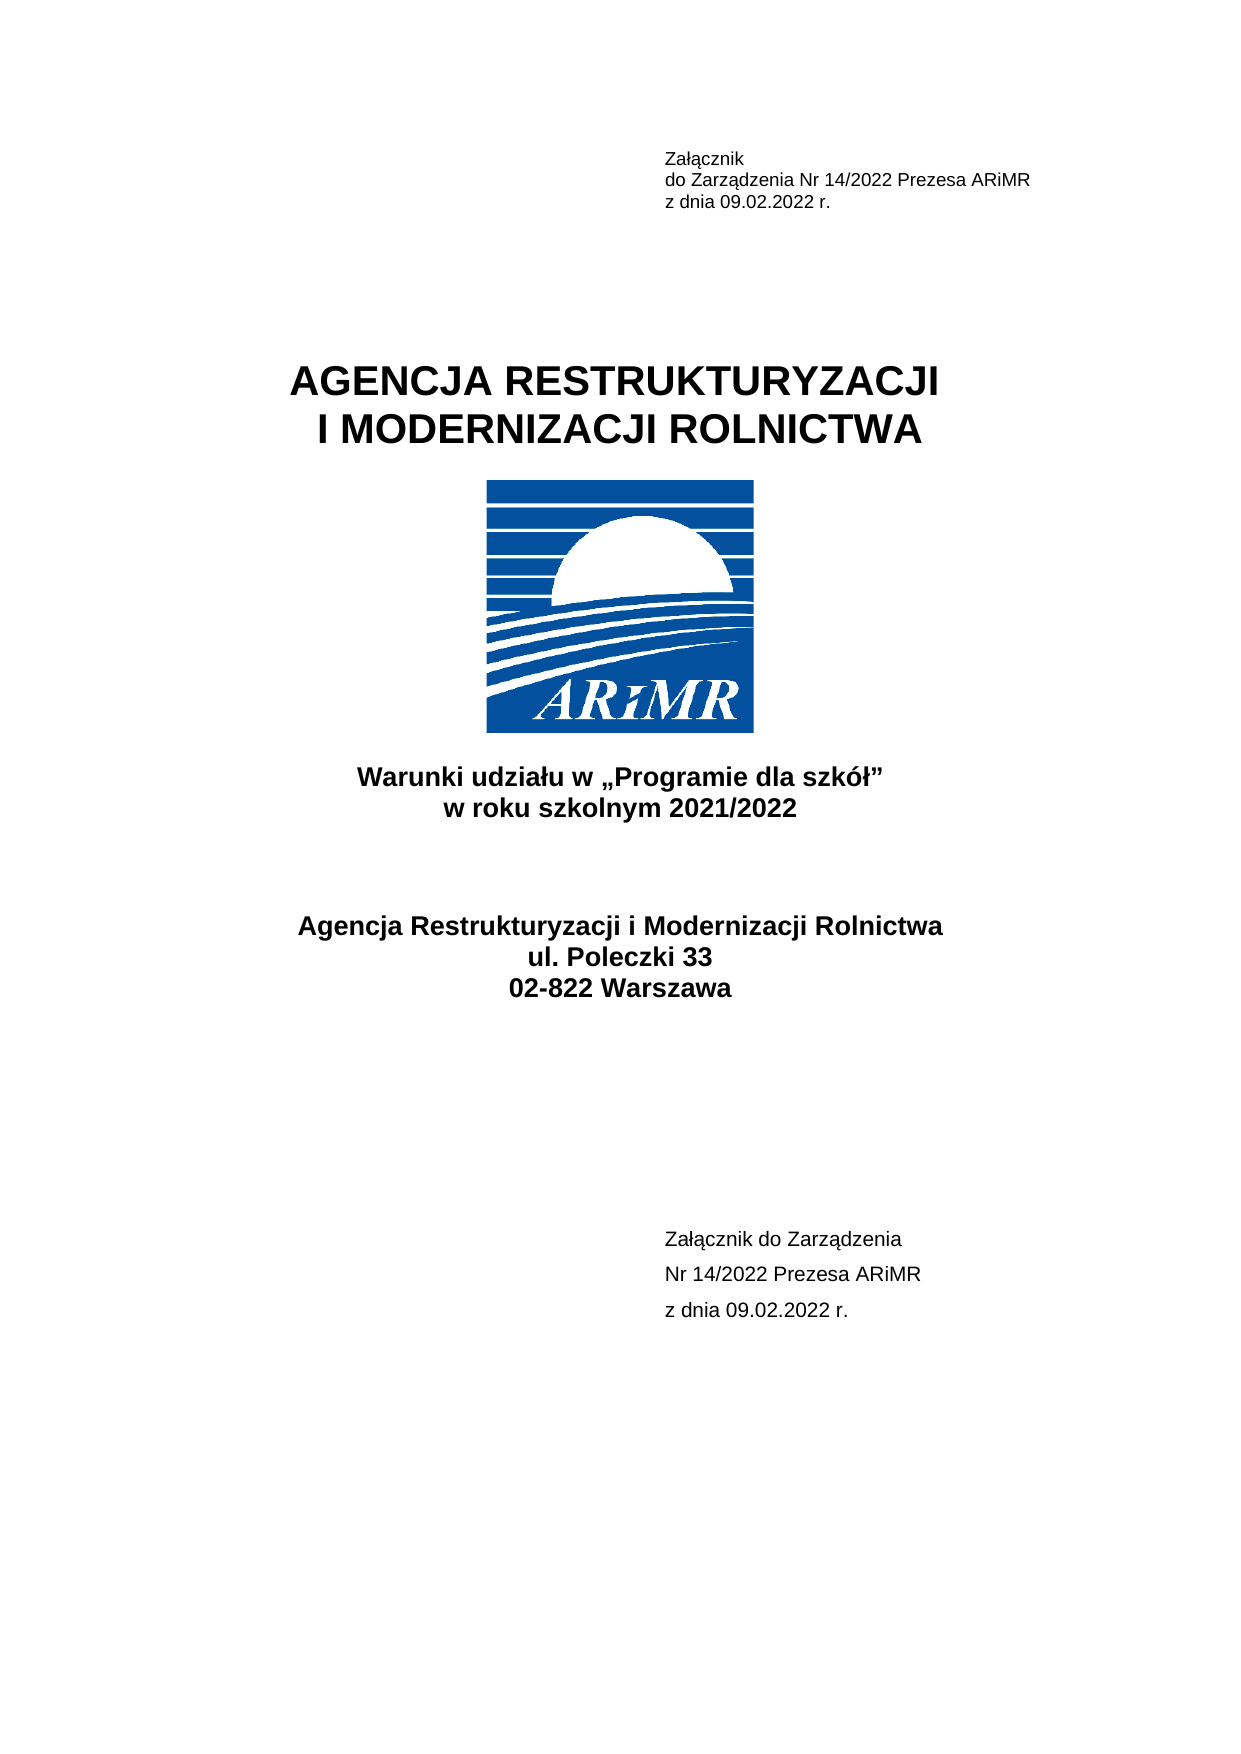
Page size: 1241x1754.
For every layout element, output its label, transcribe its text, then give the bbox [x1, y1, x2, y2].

text Agencja Restrukturyzacji i Modernizacji Rolnictwa [148, 910, 1092, 941]
text w roku szkolnym 2021/2022 [148, 792, 1092, 823]
text z dnia 09.02.2022 r. [665, 191, 1092, 212]
picture [486, 480, 754, 733]
text 02-822 Warszawa [148, 972, 1092, 1003]
text Załącznik [340, 148, 1092, 169]
text Warunki udziału w „Programie dla szkół” [148, 761, 1092, 792]
text AGENCJA RESTRUKTURYZACJI I MODERNIZACJI ROLNICTWA [148, 356, 1092, 452]
text Załącznik do Zarządzenia Nr 14/2022 Prezesa ARiMR [664, 1226, 1092, 1286]
text do Zarządzenia Nr 14/2022 Prezesa ARiMR [665, 169, 1092, 191]
text ul. Poleczki 33 [148, 941, 1092, 972]
text z dnia 09.02.2022 r. [636, 1298, 1092, 1322]
